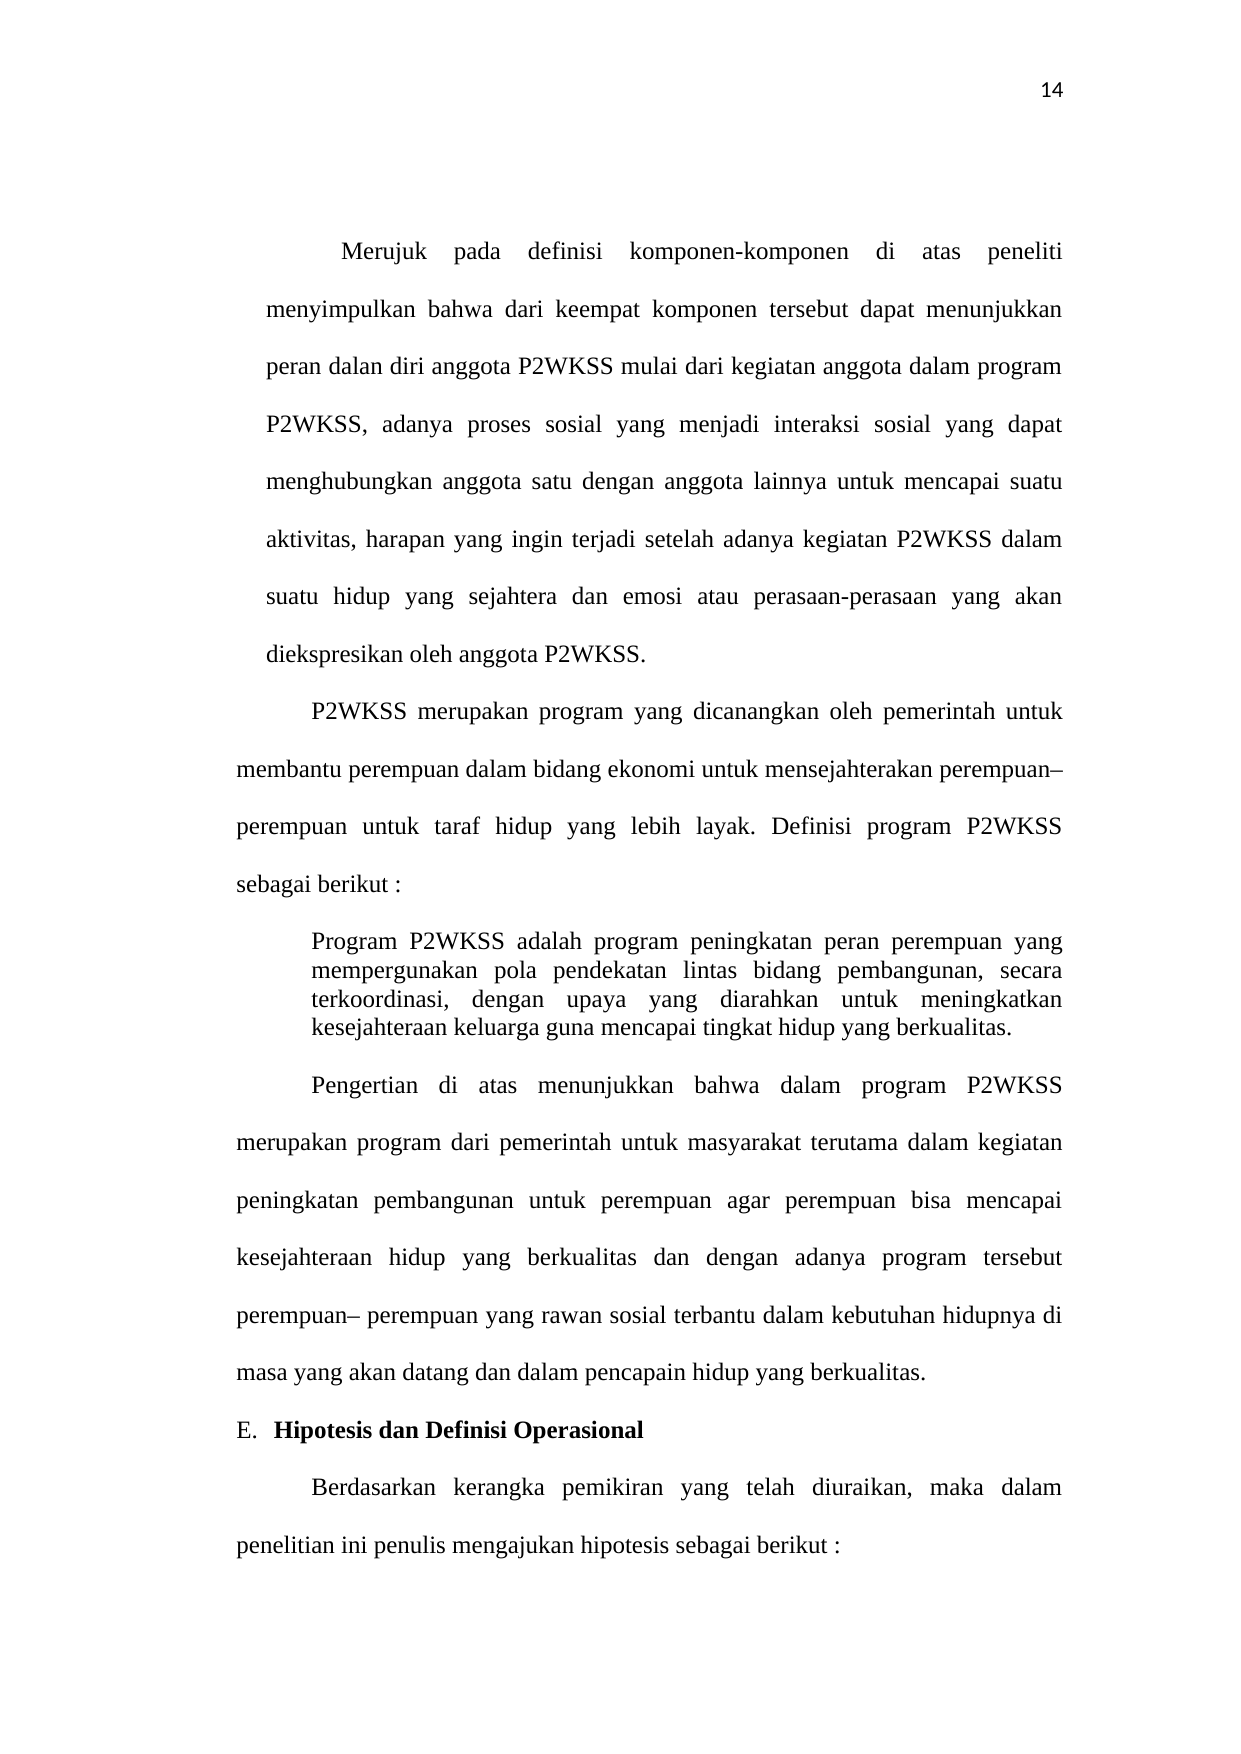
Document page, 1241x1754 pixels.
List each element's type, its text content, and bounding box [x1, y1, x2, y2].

text Merujuk pada definisi komponen-komponen di atas peneliti menyimpulkan bahwa dari keempat komponen tersebut dapat menunjukkan peran dalan diri anggota P2WKSS mulai dari kegiatan anggota dalam program P2WKSS, adanya proses sosial yang menjadi interaksi sosial yang dapat menghubungkan anggota satu dengan anggota lainnya untuk mencapai suatu aktivitas, harapan yang ingin terjadi setelah adanya kegiatan P2WKSS dalam suatu hidup yang sejahtera dan emosi atau perasaan-perasaan yang akan diekspresikan oleh anggota P2WKSS. [266, 236, 1063, 667]
text Berdasarkan kerangka pemikiran yang telah diuraikan, maka dalam penelitian ini penulis mengajukan hipotesis sebagai berikut : [236, 1472, 1063, 1559]
text Program P2WKSS adalah program peningkatan peran perempuan yang mempergunakan pola pendekatan lintas bidang pembangunan, secara terkoordinasi, dengan upaya yang diarahkan untuk meningkatkan kesejahteraan keluarga guna mencapai tingkat hidup yang berkualitas. [311, 926, 1063, 1041]
text P2WKSS merupakan program yang dicanangkan oleh pemerintah untuk membantu perempuan dalam bidang ekonomi untuk mensejahterakan perempuan– perempuan untuk taraf hidup yang lebih layak. Definisi program P2WKSS sebagai berikut : [236, 696, 1063, 897]
list Hipotesis dan Definisi Operasional [236, 1415, 1063, 1444]
text Pengertian di atas menunjukkan bahwa dalam program P2WKSS merupakan program dari pemerintah untuk masyarakat terutama dalam kegiatan peningkatan pembangunan untuk perempuan agar perempuan bisa mencapai kesejahteraan hidup yang berkualitas dan dengan adanya program tersebut perempuan– perempuan yang rawan sosial terbantu dalam kebutuhan hidupnya di masa yang akan datang dan dalam pencapain hidup yang berkualitas. [236, 1070, 1063, 1386]
